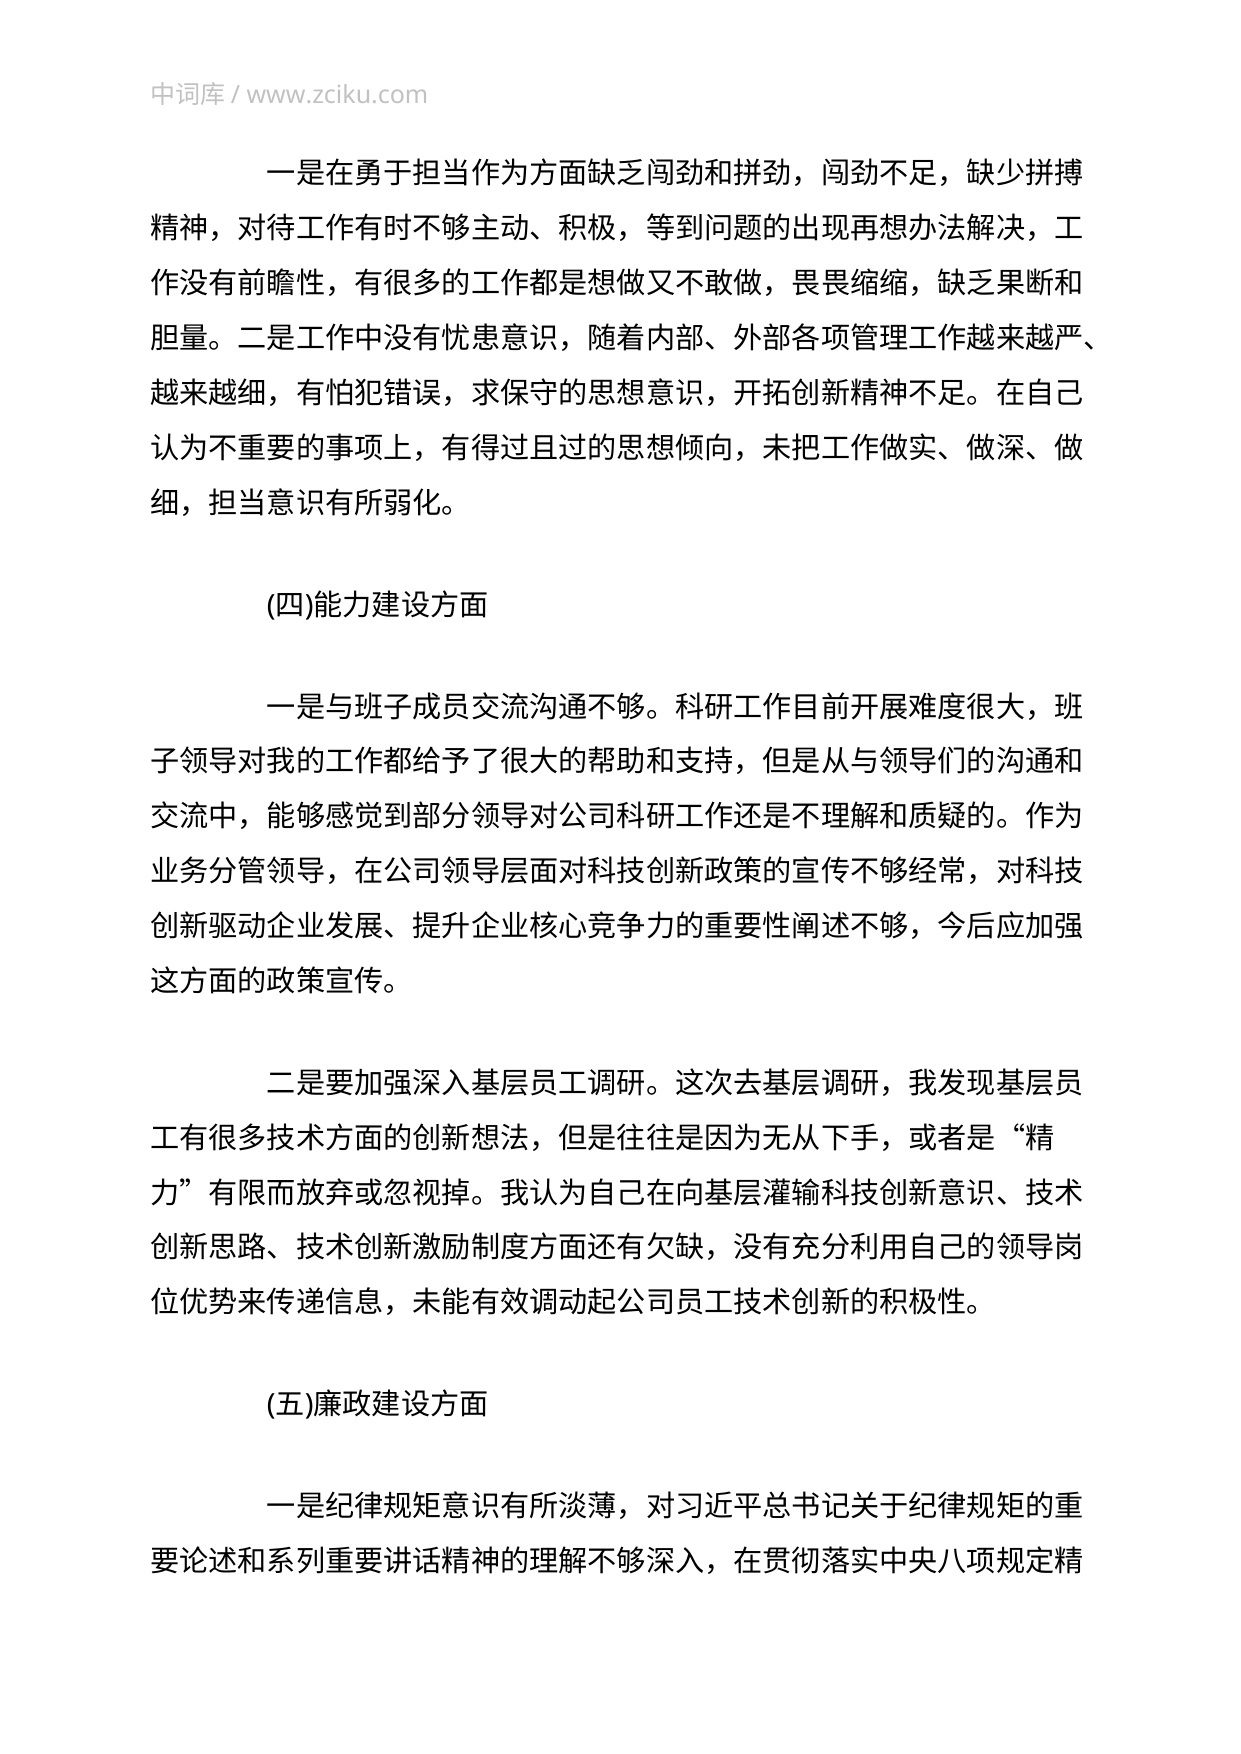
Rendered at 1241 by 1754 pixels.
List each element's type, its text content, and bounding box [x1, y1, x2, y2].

text (五)廉政建设方面 [150, 1381, 1090, 1423]
text 二是要加强深入基层员工调研。这次去基层调研，我发现基层员工有很多技术方面的创新想法，但是往往是因为无从下手，或者是“精力”有限而放弃或忽视掉。我认为自己在向基层灌输科技创新意识、技术创新思路、技术创新激励制度方面还有欠缺，没有充分利用自己的领导岗位优势来传递信息，未能有效调动起公司员工技术创新的积极性。 [150, 1059, 1090, 1321]
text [150, 1483, 1090, 1580]
text 一是在勇于担当作为方面缺乏闯劲和拼劲，闯劲不足，缺少拼搏精神，对待工作有时不够主动、积极，等到问题的出现再想办法解决，工作没有前瞻性，有很多的工作都是想做又不敢做，畏畏缩缩，缺乏果断和胆量。二是工作中没有忧患意识，随着内部、外部各项管理工作越来越严、越来越细，有怕犯错误，求保守的思想意识，开拓创新精神不足。在自己认为不重要的事项上，有得过且过的思想倾向，未把工作做实、做深、做细，担当意识有所弱化。 [150, 150, 1090, 522]
text (四)能力建设方面 [150, 581, 1090, 623]
text 一是与班子成员交流沟通不够。科研工作目前开展难度很大，班子领导对我的工作都给予了很大的帮助和支持，但是从与领导们的沟通和交流中，能够感觉到部分领导对公司科研工作还是不理解和质疑的。作为业务分管领导，在公司领导层面对科技创新政策的宣传不够经常，对科技创新驱动企业发展、提升企业核心竞争力的重要性阐述不够，今后应加强这方面的政策宣传。 [150, 683, 1090, 1000]
